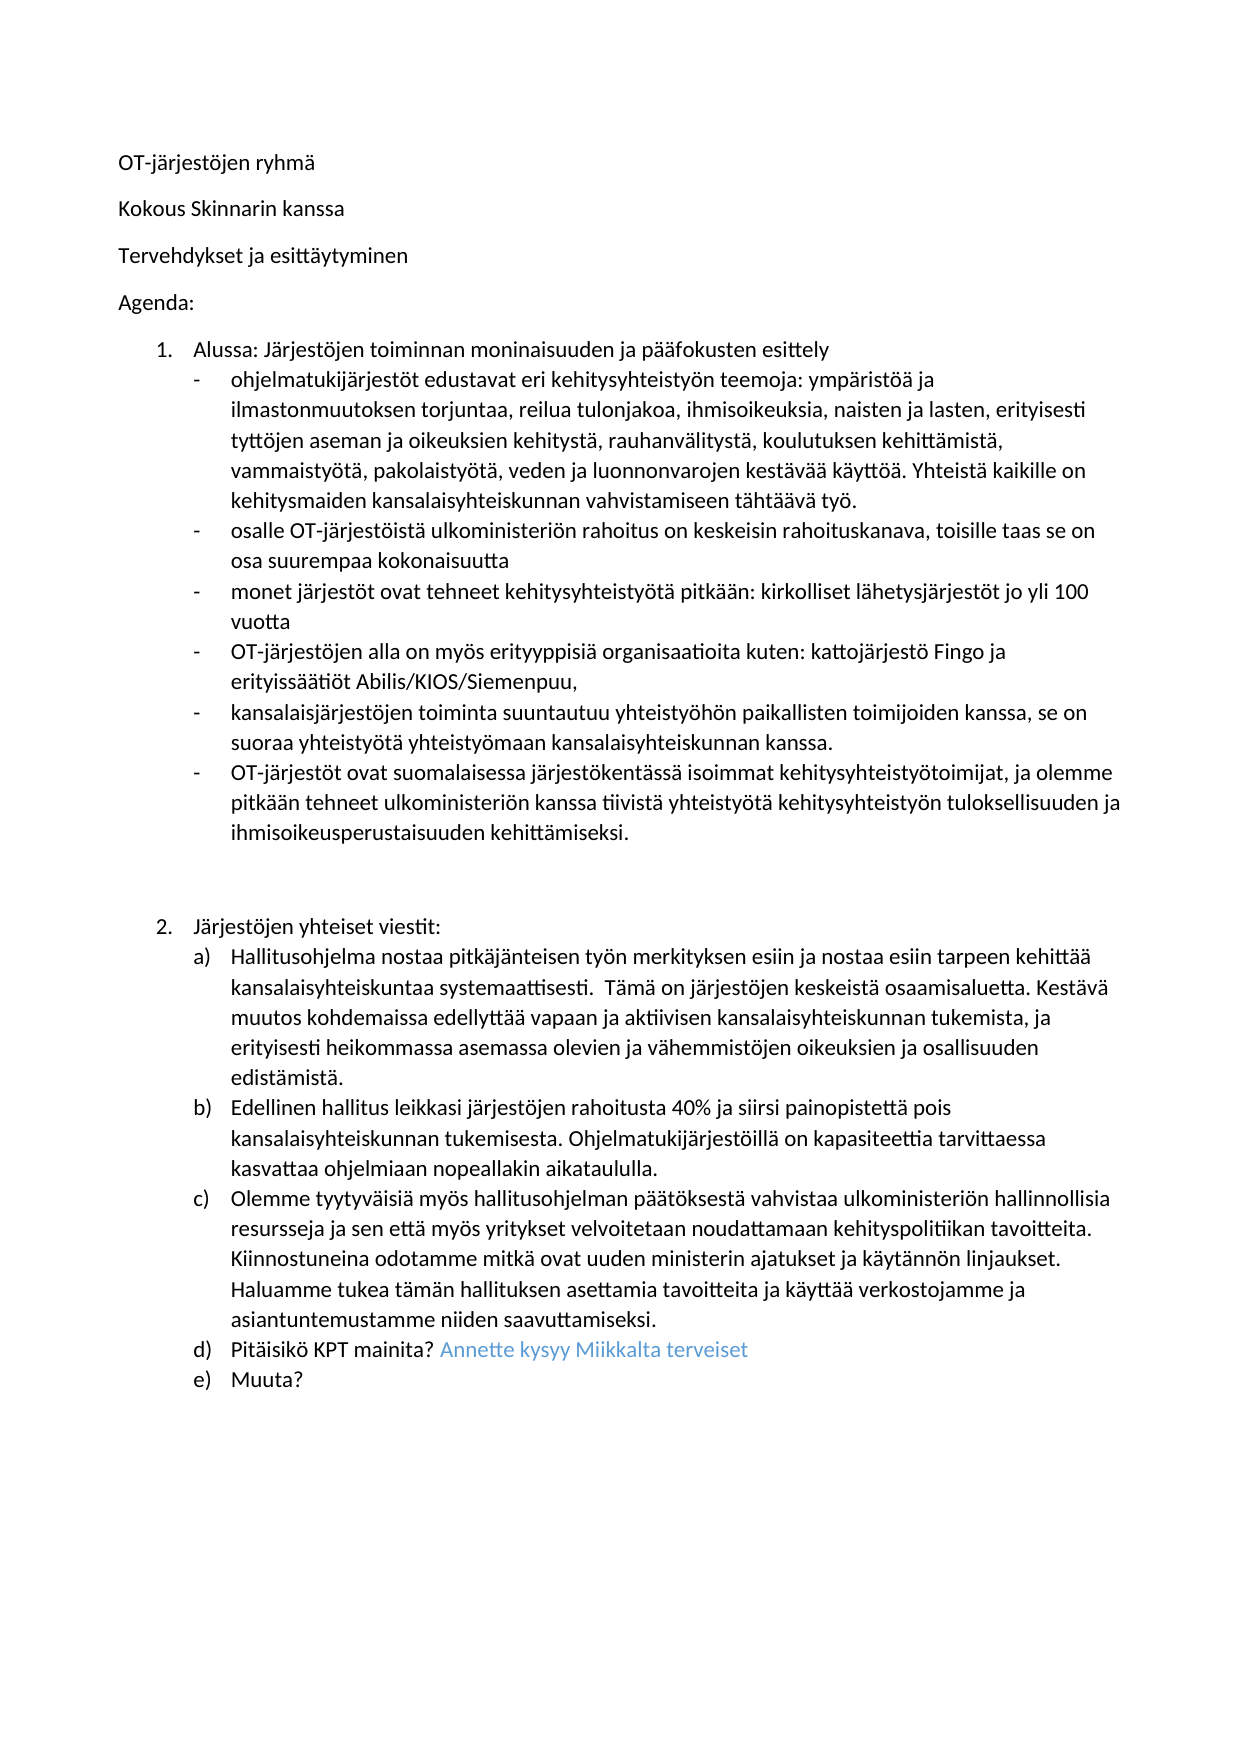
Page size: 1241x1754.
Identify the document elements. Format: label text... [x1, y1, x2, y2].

list Järjestöjen yhteiset viestit: [156, 912, 1122, 940]
text Kokous Skinnarin kanssa [118, 194, 1122, 222]
list ohjelmatukijärjestöt edustavat eri kehitysyhteistyön teemoja: ympäristöä ja ilmastonmuutoksen torjuntaa, reilua tulonjakoa, ihmisoikeuksia, naisten ja lasten, erityisesti tyttöjen aseman ja oikeuksien kehitystä, rauhanvälitystä, koulutuksen kehittämistä, vammaistyötä, pakolaistyötä, veden ja luonnonvarojen kestävää käyttöä. Yhteistä kaikille on kehitysmaiden kansalaisyhteiskunnan vahvistamiseen tähtäävä työ. [193, 365, 1122, 514]
list Edellinen hallitus leikkasi järjestöjen rahoitusta 40% ja siirsi painopistettä pois kansalaisyhteiskunnan tukemisesta. Ohjelmatukijärjestöillä on kapasiteettia tarvittaessa kasvattaa ohjelmiaan nopeallakin aikataululla. [193, 1093, 1122, 1182]
list osalle OT-järjestöistä ulkoministeriön rahoitus on keskeisin rahoituskanava, toisille taas se on osa suurempaa kokonaisuutta [193, 516, 1122, 574]
list monet järjestöt ovat tehneet kehitysyhteistyötä pitkään: kirkolliset lähetysjärjestöt jo yli 100 vuotta [193, 577, 1122, 635]
list Alussa: Järjestöjen toiminnan moninaisuuden ja pääfokusten esittely [156, 335, 1122, 363]
list Muuta? [193, 1365, 1122, 1393]
list kansalaisjärjestöjen toiminta suuntautuu yhteistyöhön paikallisten toimijoiden kanssa, se on suoraa yhteistyötä yhteistyömaan kansalaisyhteiskunnan kanssa. [193, 698, 1122, 756]
list Hallitusohjelma nostaa pitkäjänteisen työn merkityksen esiin ja nostaa esiin tarpeen kehittää kansalaisyhteiskuntaa systemaattisesti. Tämä on järjestöjen keskeistä osaamisaluetta. Kestävä muutos kohdemaissa edellyttää vapaan ja aktiivisen kansalaisyhteiskunnan tukemista, ja erityisesti heikommassa asemassa olevien ja vähemmistöjen oikeuksien ja osallisuuden edistämistä. [193, 942, 1122, 1091]
text OT-järjestöjen ryhmä [118, 148, 1122, 176]
list OT-järjestöjen alla on myös erityyppisiä organisaatioita kuten: kattojärjestö Fingo ja erityissäätiöt Abilis/KIOS/Siemenpuu, [193, 637, 1122, 695]
list Olemme tyytyväisiä myös hallitusohjelman päätöksestä vahvistaa ulkoministeriön hallinnollisia resursseja ja sen että myös yritykset velvoitetaan noudattamaan kehityspolitiikan tavoitteita. Kiinnostuneina odotamme mitkä ovat uuden ministerin ajatukset ja käytännön linjaukset. Haluamme tukea tämän hallituksen asettamia tavoitteita ja käyttää verkostojamme ja asiantuntemustamme niiden saavuttamiseksi. [193, 1184, 1122, 1333]
text Tervehdykset ja esittäytyminen [118, 241, 1122, 269]
list Pitäisikö KPT mainita? Annette kysyy Miikkalta terveiset [193, 1335, 1122, 1363]
list OT-järjestöt ovat suomalaisessa järjestökentässä isoimmat kehitysyhteistyötoimijat, ja olemme pitkään tehneet ulkoministeriön kanssa tiivistä yhteistyötä kehitysyhteistyön tuloksellisuuden ja ihmisoikeusperustaisuuden kehittämiseksi. [193, 758, 1122, 846]
text Agenda: [118, 288, 1122, 316]
